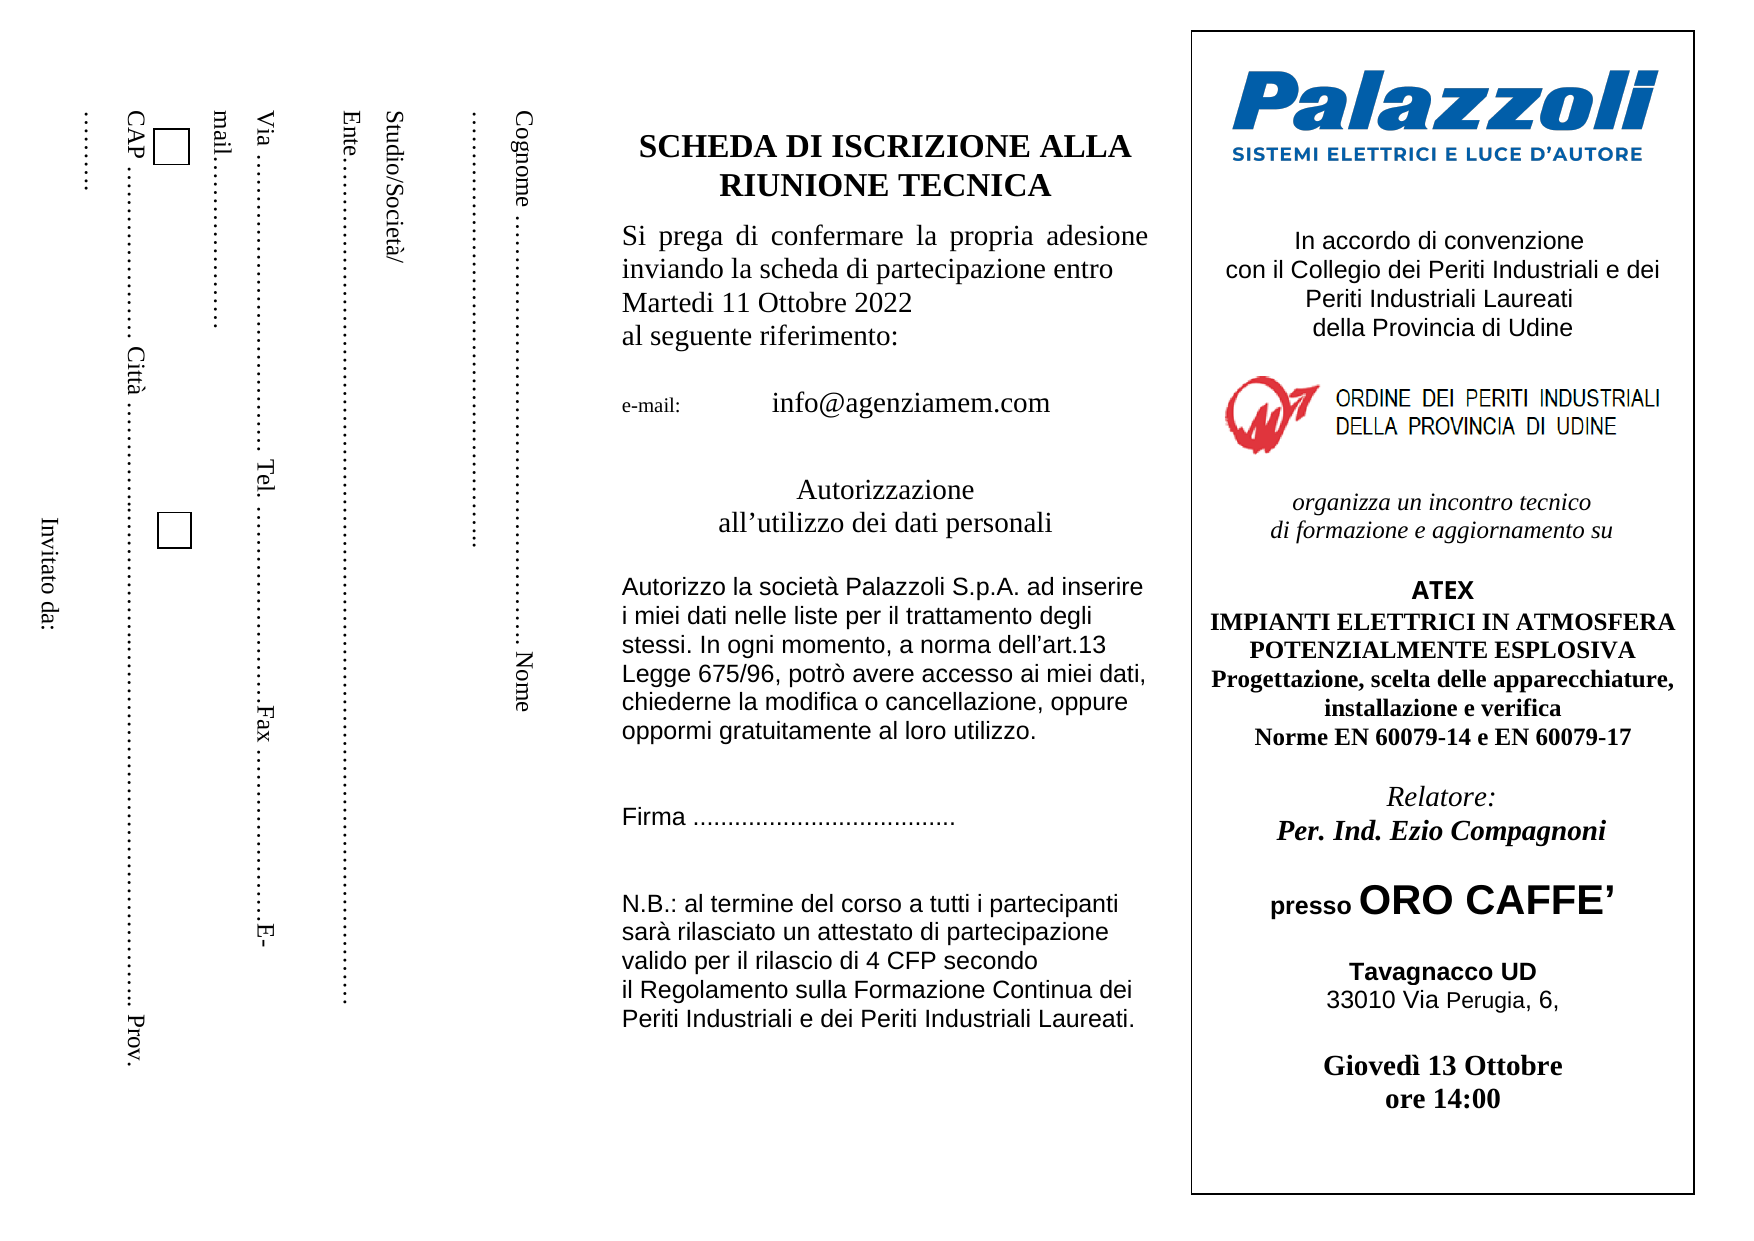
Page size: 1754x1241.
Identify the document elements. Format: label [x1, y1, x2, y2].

picture [1215, 365, 1670, 458]
picture [1207, 38, 1679, 198]
